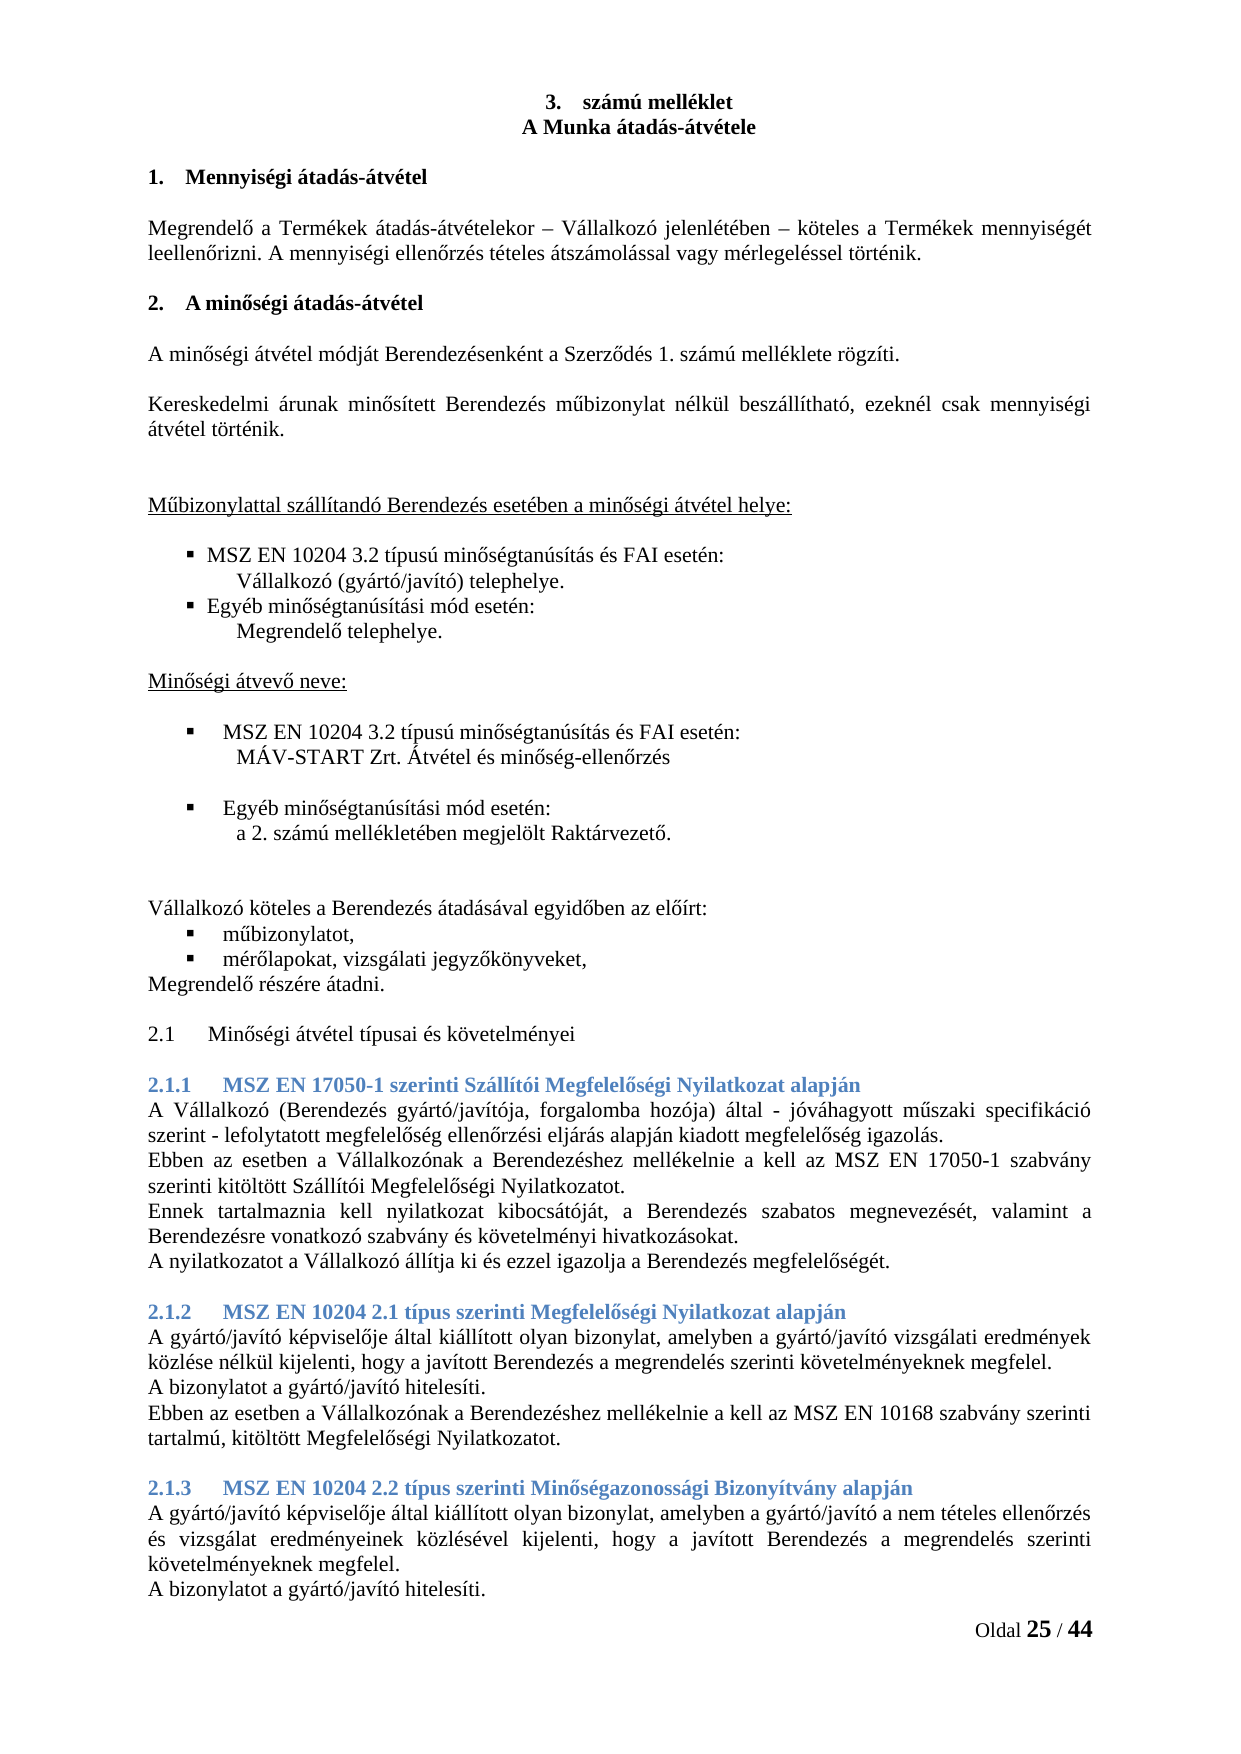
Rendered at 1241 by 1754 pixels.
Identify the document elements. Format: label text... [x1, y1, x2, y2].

subtitle MSZ EN 10204 2.2 típus szerinti Minőségazonossági Bizonyítvány alapján [148, 1475, 1093, 1500]
subtitle Mennyiségi átadás-átvétel [148, 164, 1093, 189]
text Ebben az esetben a Vállalkozónak a Berendezéshez mellékelnie a kell az MSZ EN 10168 szabvány szerinti tartalmú, kitöltött Megfelelőségi Nyilatkozatot. [148, 1399, 1093, 1450]
text Műbizonylattal szállítandó Berendezés esetében a minőségi átvétel helye: [148, 492, 1093, 517]
list Egyéb minőségtanúsítási mód esetén: [185, 794, 1093, 820]
list mérőlapokat, vizsgálati jegyzőkönyveket, [185, 946, 1093, 971]
subtitle MSZ EN 10204 2.1 típus szerinti Megfelelőségi Nyilatkozat alapján [148, 1299, 1093, 1324]
list Egyéb minőségtanúsítási mód esetén: [185, 593, 1093, 618]
list műbizonylatot, [185, 921, 1093, 946]
subtitle Minőségi átvétel típusai és követelményei [148, 1021, 1093, 1047]
text A gyártó/javító képviselője által kiállított olyan bizonylat, amelyben a gyártó/javító vizsgálati eredmények közlése nélkül kijelenti, hogy a javított Berendezés a megrendelés szerinti követelményeknek megfelel. [148, 1324, 1093, 1374]
subtitle MSZ EN 17050-1 szerinti Szállítói Megfelelőségi Nyilatkozat alapján [148, 1072, 1093, 1097]
subtitle A minőségi átadás-átvétel [148, 290, 1093, 316]
text a 2. számú mellékletében megjelölt Raktárvezető. [236, 820, 1093, 845]
text MÁV-START Zrt. Átvétel és minőség-ellenőrzés [236, 744, 1093, 769]
text A bizonylatot a gyártó/javító hitelesíti. [148, 1576, 1093, 1601]
list MSZ EN 10204 3.2 típusú minőségtanúsítás és FAI esetén: [185, 719, 1093, 744]
text A bizonylatot a gyártó/javító hitelesíti. [148, 1374, 1093, 1399]
text Minőségi átvevő neve: [148, 668, 1093, 694]
text A Vállalkozó (Berendezés gyártó/javítója, forgalomba hozója) által - jóváhagyott műszaki specifikáció szerint - lefolytatott megfelelőség ellenőrzési eljárás alapján kiadott megfelelőség igazolás. [148, 1097, 1093, 1147]
text Kereskedelmi árunak minősített Berendezés műbizonylat nélkül beszállítható, ezeknél csak mennyiségi átvétel történik. [148, 391, 1093, 442]
text Ennek tartalmaznia kell nyilatkozat kibocsátóját, a Berendezés szabatos megnevezését, valamint a Berendezésre vonatkozó szabvány és követelményi hivatkozásokat. [148, 1198, 1093, 1248]
list MSZ EN 10204 3.2 típusú minőségtanúsítás és FAI esetén: [185, 542, 1093, 568]
text Vállalkozó köteles a Berendezés átadásával egyidőben az előírt: [148, 895, 1093, 921]
text A Munka átadás-átvétele [185, 114, 1093, 139]
text Megrendelő telephelye. [236, 618, 1093, 643]
text A gyártó/javító képviselője által kiállított olyan bizonylat, amelyben a gyártó/javító a nem tételes ellenőrzés és vizsgálat eredményeinek közlésével kijelenti, hogy a javított Berendezés a megrendelés szerinti követelményeknek megfelel. [148, 1500, 1093, 1576]
text Megrendelő részére átadni. [148, 971, 1093, 996]
text A nyilatkozatot a Vállalkozó állítja ki és ezzel igazolja a Berendezés megfelelőségét. [148, 1248, 1093, 1273]
text Ebben az esetben a Vállalkozónak a Berendezéshez mellékelnie a kell az MSZ EN 17050-1 szabvány szerinti kitöltött Szállítói Megfelelőségi Nyilatkozatot. [148, 1147, 1093, 1198]
text Vállalkozó (gyártó/javító) telephelye. [236, 568, 1093, 593]
text Megrendelő a Termékek átadás-átvételekor – Vállalkozó jelenlétében – köteles a Termékek mennyiségét leellenőrizni. A mennyiségi ellenőrzés tételes átszámolással vagy mérlegeléssel történik. [148, 215, 1093, 265]
text A minőségi átvétel módját Berendezésenként a Szerződés 1. számú melléklete rögzíti. [148, 341, 1093, 366]
list számú melléklet [185, 89, 1093, 114]
